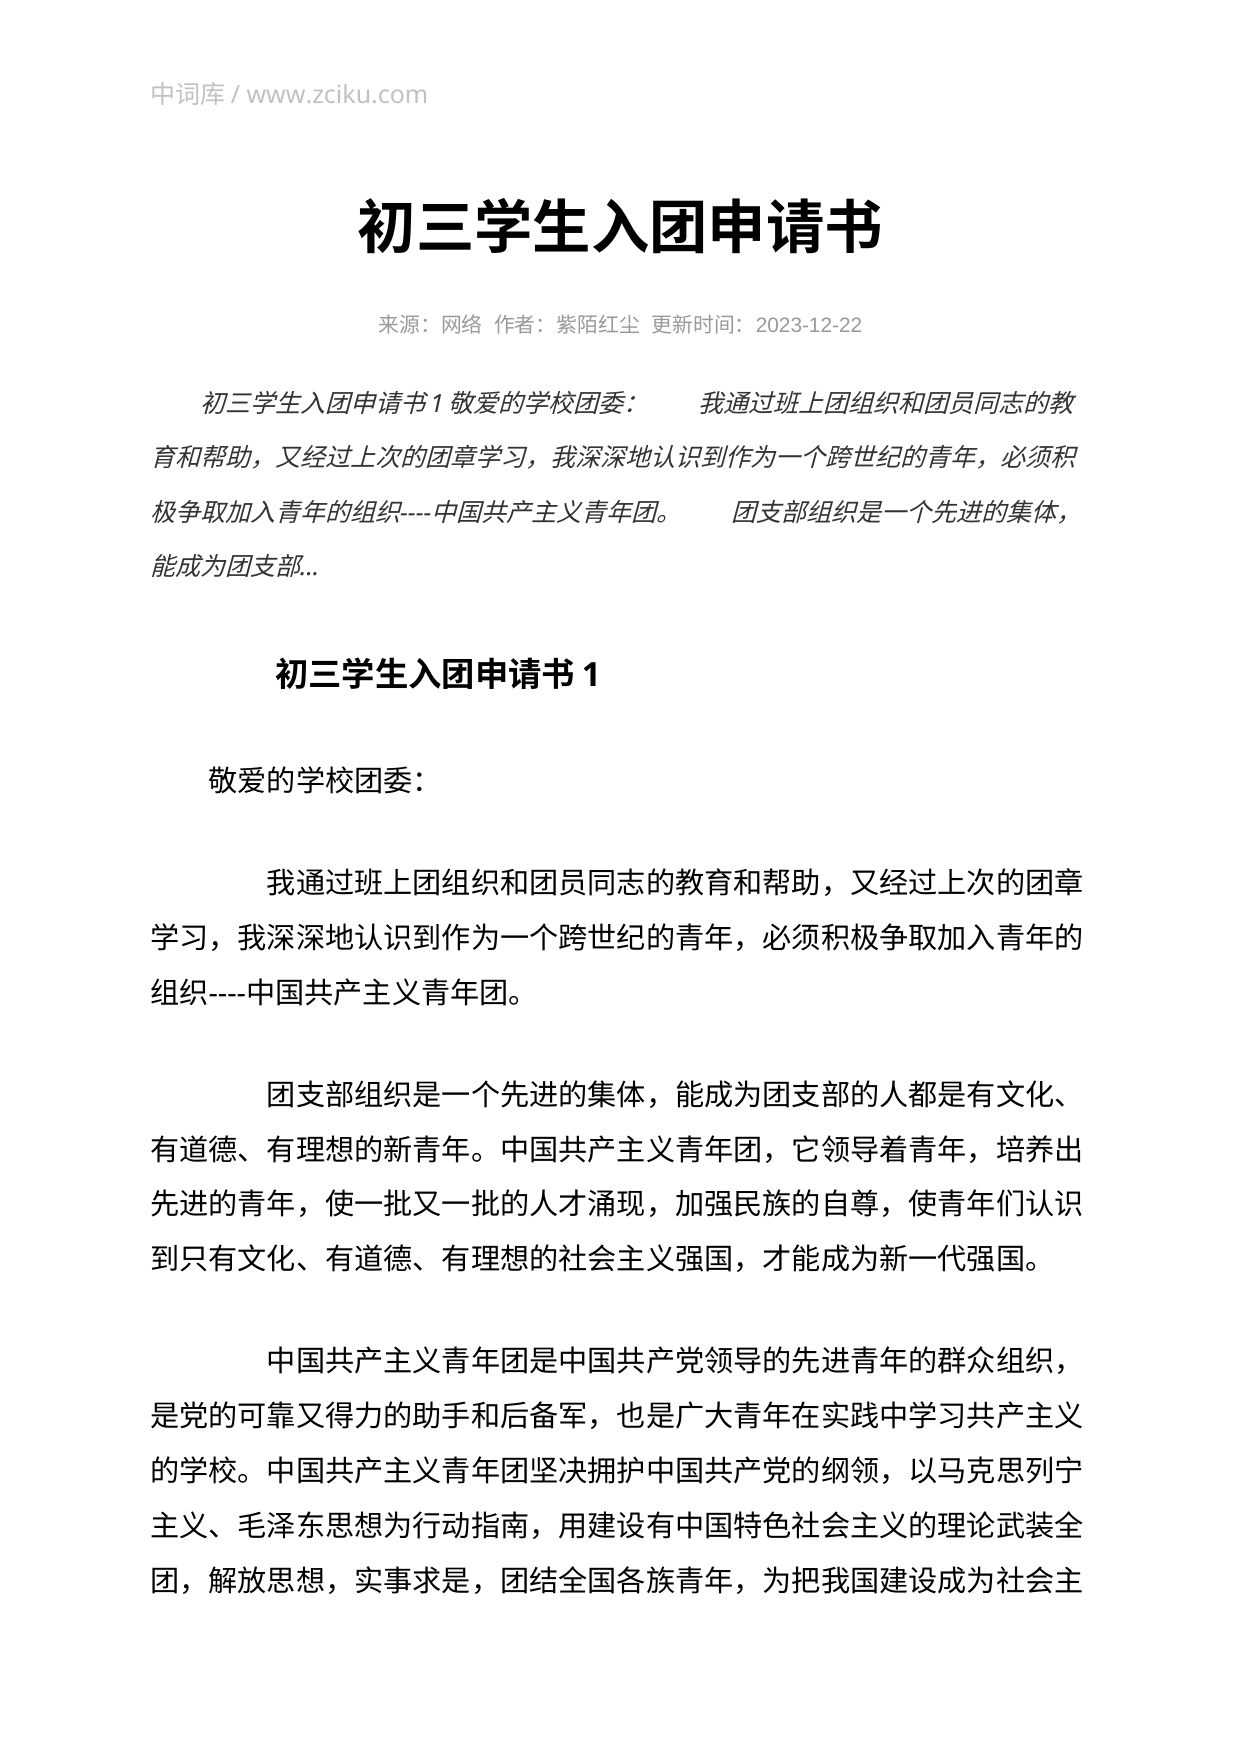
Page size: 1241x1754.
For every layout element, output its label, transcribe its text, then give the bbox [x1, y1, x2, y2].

text 我通过班上团组织和团员同志的教育和帮助，又经过上次的团章学习，我深深地认识到作为一个跨世纪的青年，必须积极争取加入青年的组织----中国共产主义青年团。 [150, 859, 1090, 1012]
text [150, 1338, 1090, 1599]
text 团支部组织是一个先进的集体，能成为团支部的人都是有文化、有道德、有理想的新青年。中国共产主义青年团，它领导着青年，培养出先进的青年，使一批又一批的人才涌现，加强民族的自尊，使青年们认识到只有文化、有道德、有理想的社会主义强国，才能成为新一代强国。 [150, 1071, 1090, 1278]
text 敬爱的学校团委： [150, 758, 1090, 800]
subtitle 初三学生入团申请书 [150, 181, 1090, 266]
text 初三学生入团申请书1敬爱的学校团委： 我通过班上团组织和团员同志的教育和帮助，又经过上次的团章学习，我深深地认识到作为一个跨世纪的青年，必须积极争取加入青年的组织----中国共产主义青年团。 团支部组织是一个先进的集体，能成为团支部... [150, 383, 1090, 583]
text 初三学生入团申请书1 [150, 648, 1090, 696]
text 来源：网络 作者：紫陌红尘 更新时间：2023-12-22 [150, 313, 1090, 337]
